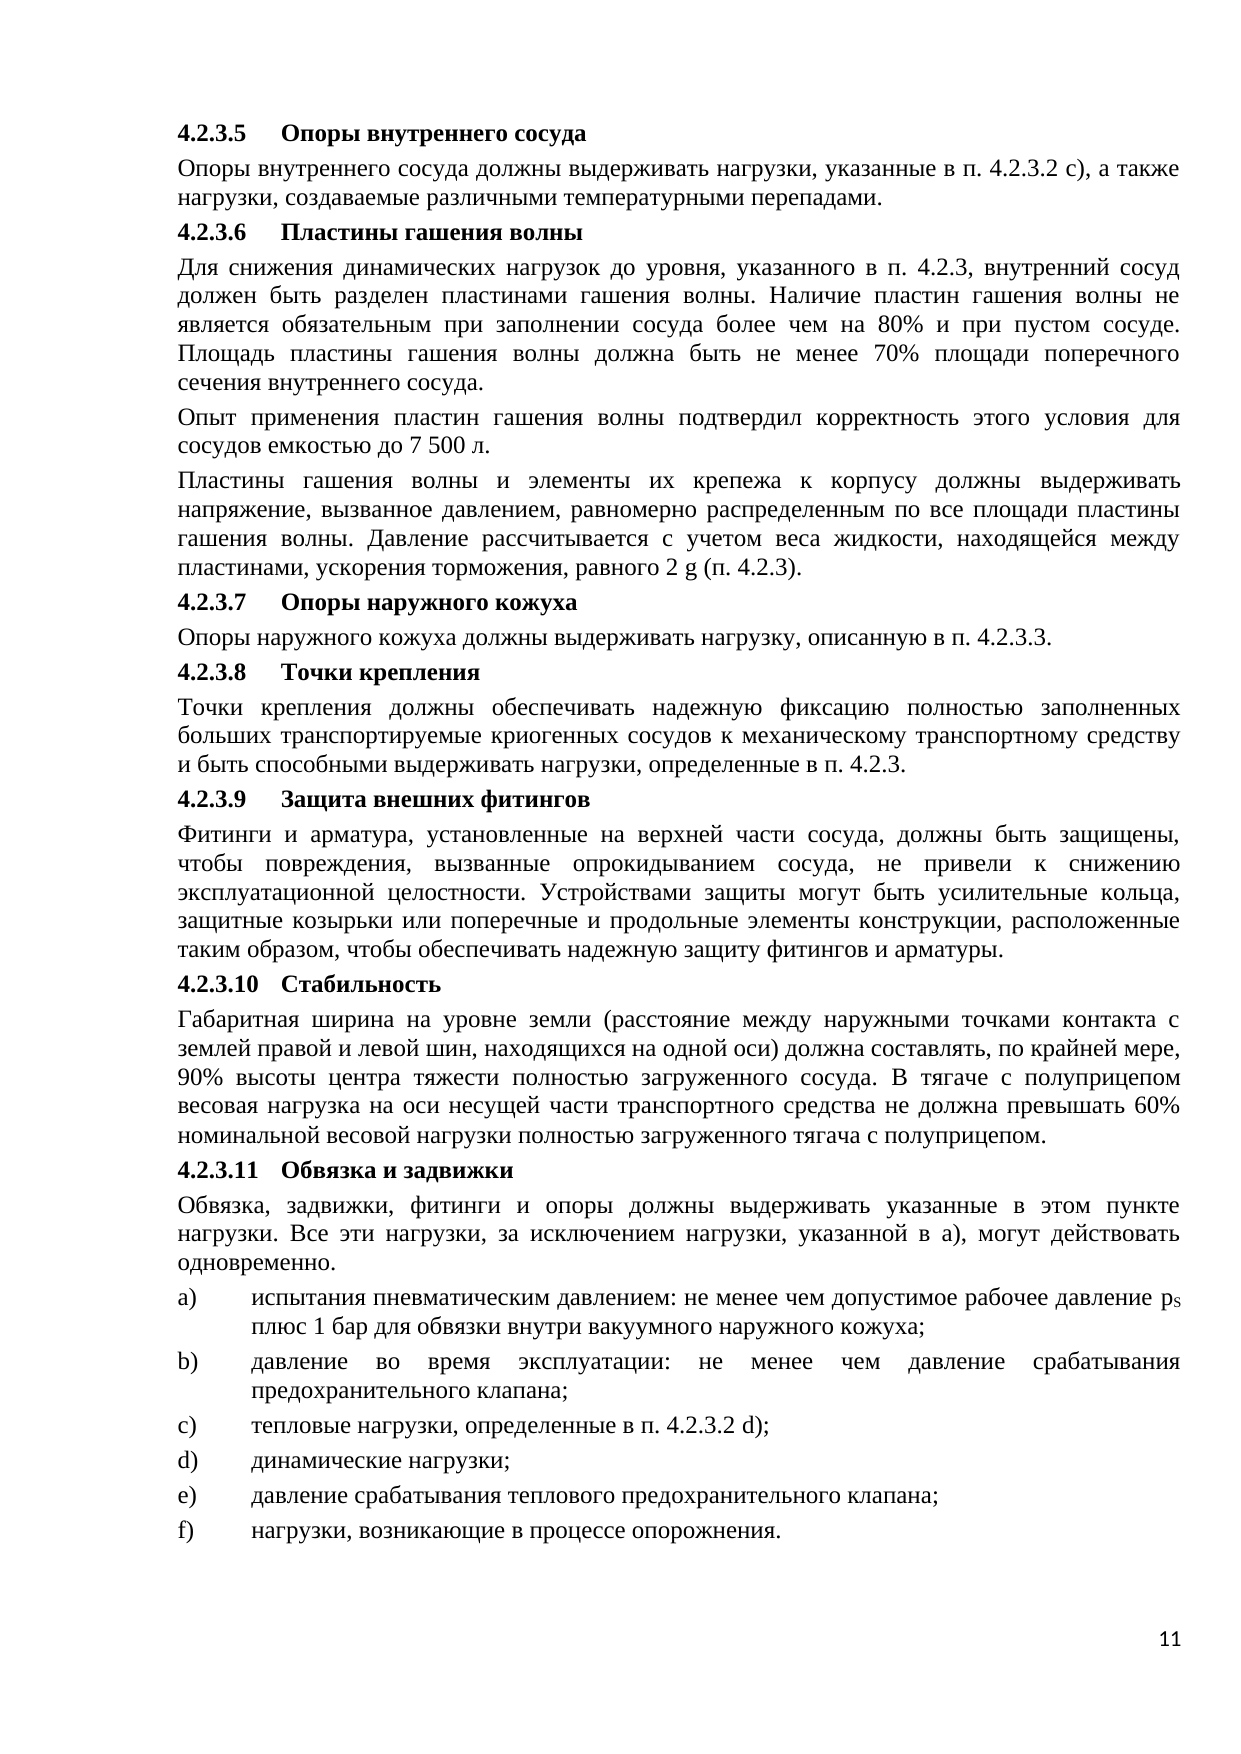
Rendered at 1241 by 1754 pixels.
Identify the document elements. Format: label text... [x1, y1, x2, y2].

text 4.2.3.5 Опоры внутреннего сосуда [177, 118, 1181, 147]
text Для снижения динамических нагрузок до уровня, указанного в п. 4.2.3, внутренний сосуд должен быть разделен пластинами гашения волны. Наличие пластин гашения волны не является обязательным при заполнении сосуда более чем на 80% и при пустом сосуде. Площадь пластины гашения волны должна быть не менее 70% площади поперечного сечения внутреннего сосуда. [177, 252, 1181, 396]
text Опыт применения пластин гашения волны подтвердил корректность этого условия для сосудов емкостью до 7 500 л. [177, 402, 1181, 459]
text Пластины гашения волны и элементы их крепежа к корпусу должны выдерживать напряжение, вызванное давлением, равномерно распределенным по все площади пластины гашения волны. Давление рассчитывается с учетом веса жидкости, находящейся между пластинами, ускорения торможения, равного 2 g (п. 4.2.3). [177, 466, 1181, 581]
text Обвязка, задвижки, фитинги и опоры должны выдерживать указанные в этом пункте нагрузки. Все эти нагрузки, за исключением нагрузки, указанной в а), могут действовать одновременно. [177, 1190, 1181, 1276]
text 4.2.3.10 Стабильность [177, 969, 1181, 998]
text 4.2.3.7 Опоры наружного кожуха [177, 587, 1181, 616]
text f) нагрузки, возникающие в процессе опорожнения. [177, 1515, 1181, 1543]
text 4.2.3.8 Точки крепления [177, 657, 1181, 686]
text Фитинги и арматура, установленные на верхней части сосуда, должны быть защищены, чтобы повреждения, вызванные опрокидыванием сосуда, не привели к снижению эксплуатационной целостности. Устройствами защиты могут быть усилительные кольца, защитные козырьки или поперечные и продольные элементы конструкции, расположенные таким образом, чтобы обеспечивать надежную защиту фитингов и арматуры. [177, 819, 1181, 963]
text Опоры внутреннего сосуда должны выдерживать нагрузки, указанные в п. 4.2.3.2 с), а также нагрузки, создаваемые различными температурными перепадами. [177, 153, 1181, 211]
text b) давление во время эксплуатации: не менее чем давление срабатывания предохранительного клапана; [177, 1346, 1181, 1403]
text Опоры наружного кожуха должны выдерживать нагрузку, описанную в п. 4.2.3.3. [177, 622, 1181, 651]
text 4.2.3.11 Обвязка и задвижки [177, 1155, 1181, 1183]
text Точки крепления должны обеспечивать надежную фиксацию полностью заполненных больших транспортируемые криогенных сосудов к механическому транспортному средству и быть способными выдерживать нагрузки, определенные в п. 4.2.3. [177, 692, 1181, 778]
text а) испытания пневматическим давлением: не менее чем допустимое рабочее давление pS плюс 1 бар для обвязки внутри вакуумного наружного кожуха; [177, 1282, 1181, 1340]
text 4.2.3.6 Пластины гашения волны [177, 217, 1181, 246]
text 4.2.3.9 Защита внешних фитингов [177, 784, 1181, 813]
text e) давление срабатывания теплового предохранительного клапана; [177, 1480, 1181, 1508]
text Габаритная ширина на уровне земли (расстояние между наружными точками контакта с землей правой и левой шин, находящихся на одной оси) должна составлять, по крайней мере, 90% высоты центра тяжести полностью загруженного сосуда. В тягаче с полуприцепом весовая нагрузка на оси несущей части транспортного средства не должна превышать 60% номинальной весовой нагрузки полностью загруженного тягача с полуприцепом. [177, 1004, 1181, 1148]
text d) динамические нагрузки; [177, 1445, 1181, 1473]
text c) тепловые нагрузки, определенные в п. 4.2.3.2 d); [177, 1410, 1181, 1438]
